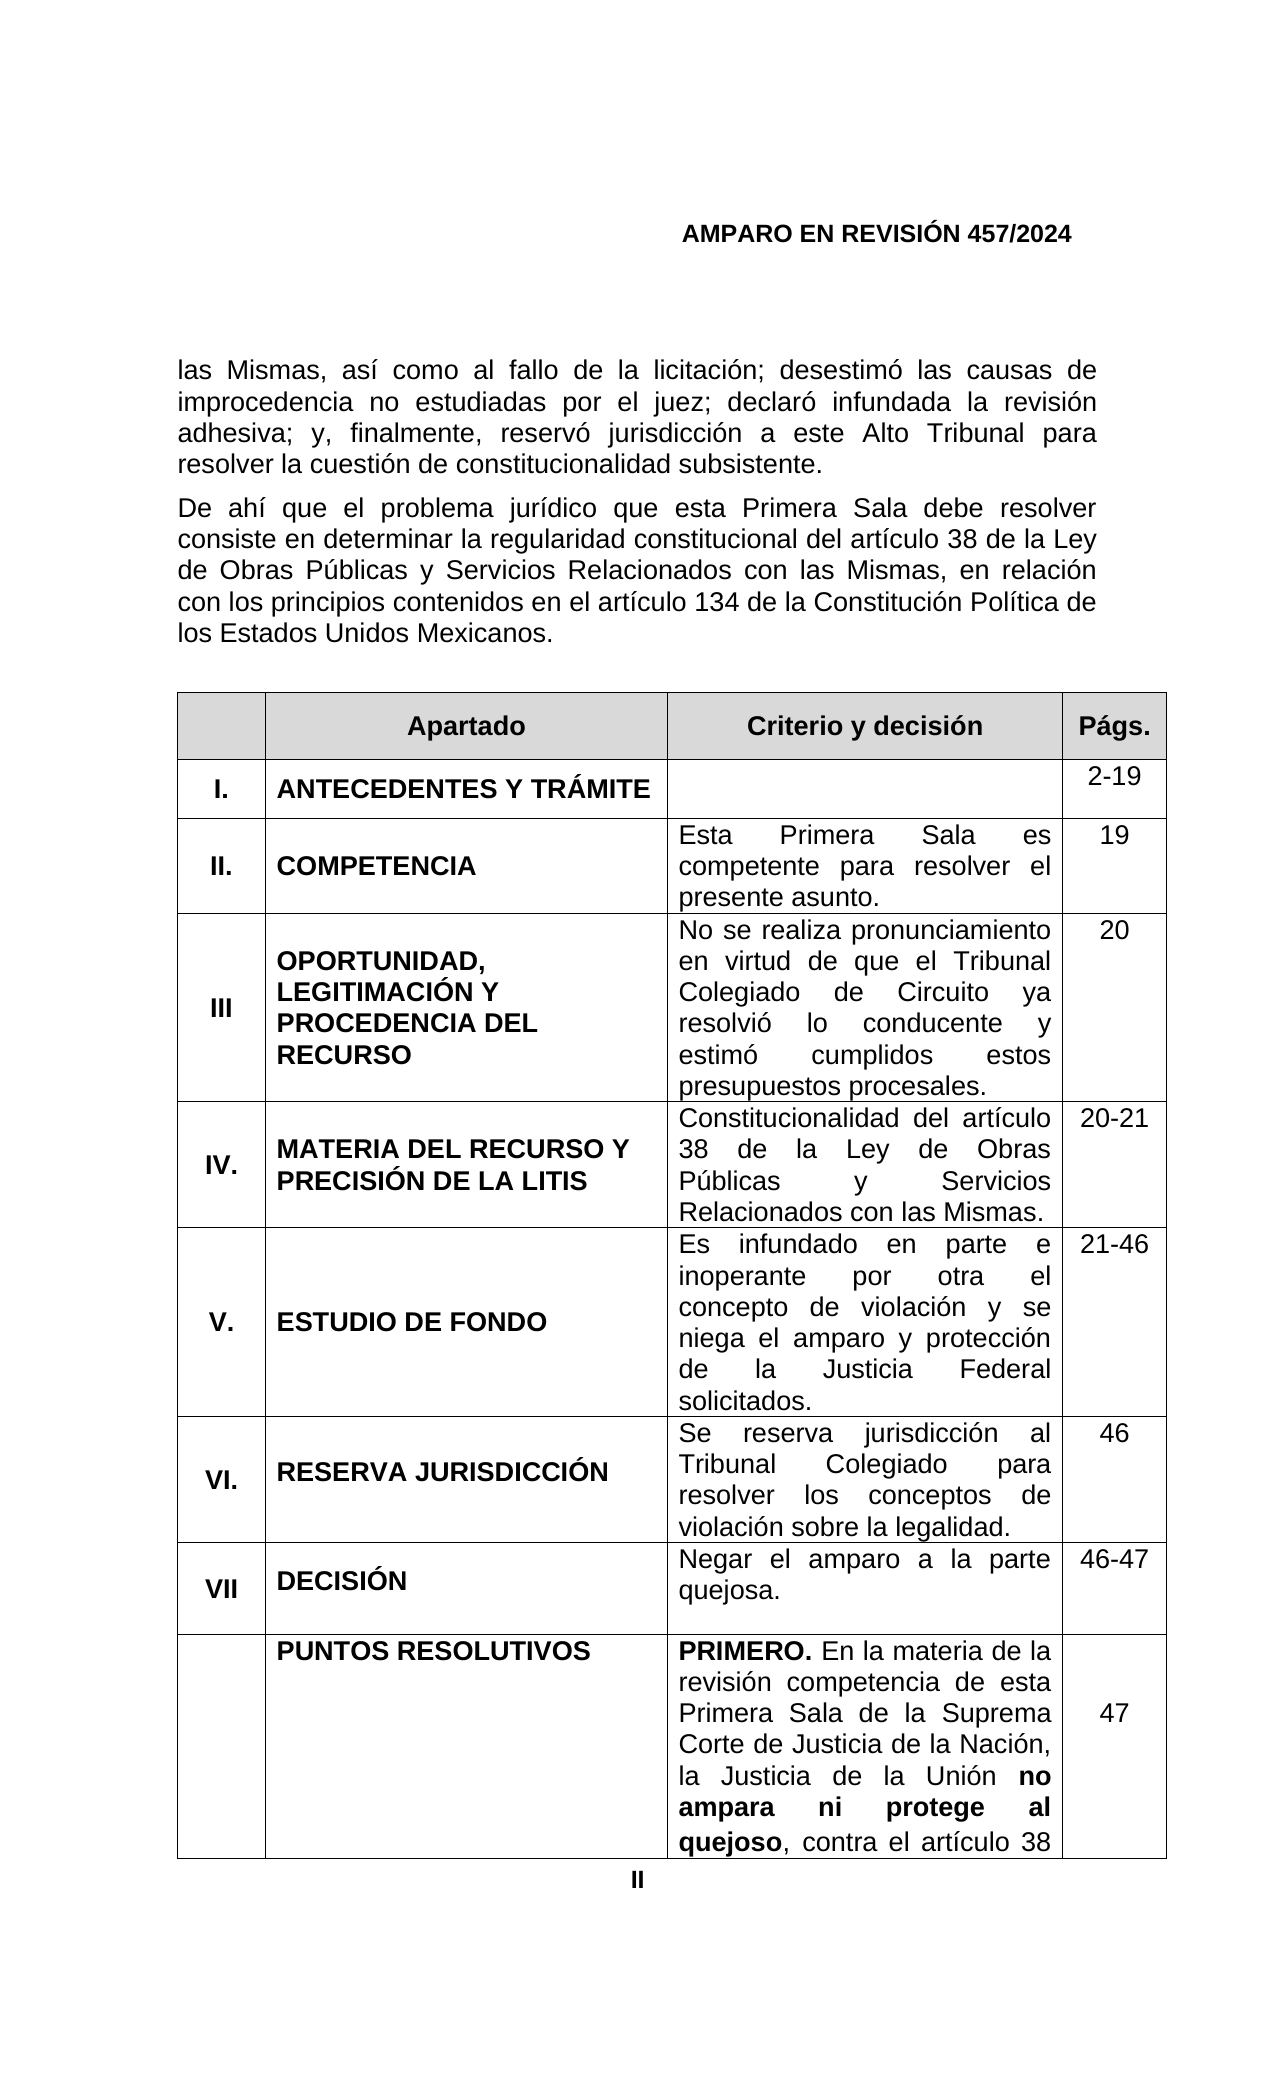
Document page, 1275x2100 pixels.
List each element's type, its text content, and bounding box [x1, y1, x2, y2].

table_cell DECISIÓN [266, 1543, 667, 1634]
table_cell Constitucionalidad del artículo 38 de la Ley de Obras Públicas y Servicios Relacionados con las Mismas. [668, 1102, 1062, 1227]
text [177, 354, 1098, 479]
table_cell 2-19 [1063, 760, 1166, 818]
table_cell 21-46 [1063, 1228, 1166, 1416]
table_cell 46-47 [1063, 1543, 1166, 1634]
table_cell I. [178, 760, 265, 818]
table_cell ESTUDIO DE FONDO [266, 1228, 667, 1416]
table_cell V. [178, 1228, 265, 1416]
table_cell 20-21 [1063, 1102, 1166, 1227]
table_cell VII [178, 1543, 265, 1634]
table_cell VI. [178, 1417, 265, 1542]
table_cell [668, 760, 1062, 818]
table_cell Es infundado en parte e inoperante por otra el concepto de violación y se niega el amparo y protección de la Justicia Federal solicitados. [668, 1228, 1062, 1416]
table_header Págs. [1063, 693, 1166, 759]
table_cell IV. [178, 1102, 265, 1227]
table_header [178, 693, 265, 759]
table_cell 47 [1063, 1635, 1166, 1858]
table_header Criterio y decisión [668, 693, 1062, 759]
table_cell No se realiza pronunciamiento en virtud de que el Tribunal Colegiado de Circuito ya resolvió lo conducente y estimó cumplidos estos presupuestos procesales. [668, 914, 1062, 1101]
table_cell PUNTOS RESOLUTIVOS [266, 1635, 667, 1858]
table_header Apartado [266, 693, 667, 759]
table_cell MATERIA DEL RECURSO Y PRECISIÓN DE LA LITIS [266, 1102, 667, 1227]
table_cell III [178, 914, 265, 1101]
table_cell RESERVA JURISDICCIÓN [266, 1417, 667, 1542]
table_cell 20 [1063, 914, 1166, 1101]
text De ahí que el problema jurídico que esta Primera Sala debe resolver consiste en determinar la regularidad constitucional del artículo 38 de la Ley de Obras Públicas y Servicios Relacionados con las Mismas, en relación con los principios contenidos en el artículo 134 de la Constitución Política de los Estados Unidos Mexicanos. [177, 492, 1098, 648]
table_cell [668, 1635, 1062, 1858]
table_cell 19 [1063, 819, 1166, 913]
table_cell [178, 1635, 265, 1858]
table_cell ANTECEDENTES Y TRÁMITE [266, 760, 667, 818]
table_cell Esta Primera Sala es competente para resolver el presente asunto. [668, 819, 1062, 913]
table_cell 46 [1063, 1417, 1166, 1542]
table_cell Negar el amparo a la parte quejosa. [668, 1543, 1062, 1634]
table_cell II. [178, 819, 265, 913]
table_cell OPORTUNIDAD, LEGITIMACIÓN Y PROCEDENCIA DEL RECURSO [266, 914, 667, 1101]
table_cell COMPETENCIA [266, 819, 667, 913]
table_cell Se reserva jurisdicción al Tribunal Colegiado para resolver los conceptos de violación sobre la legalidad. [668, 1417, 1062, 1542]
